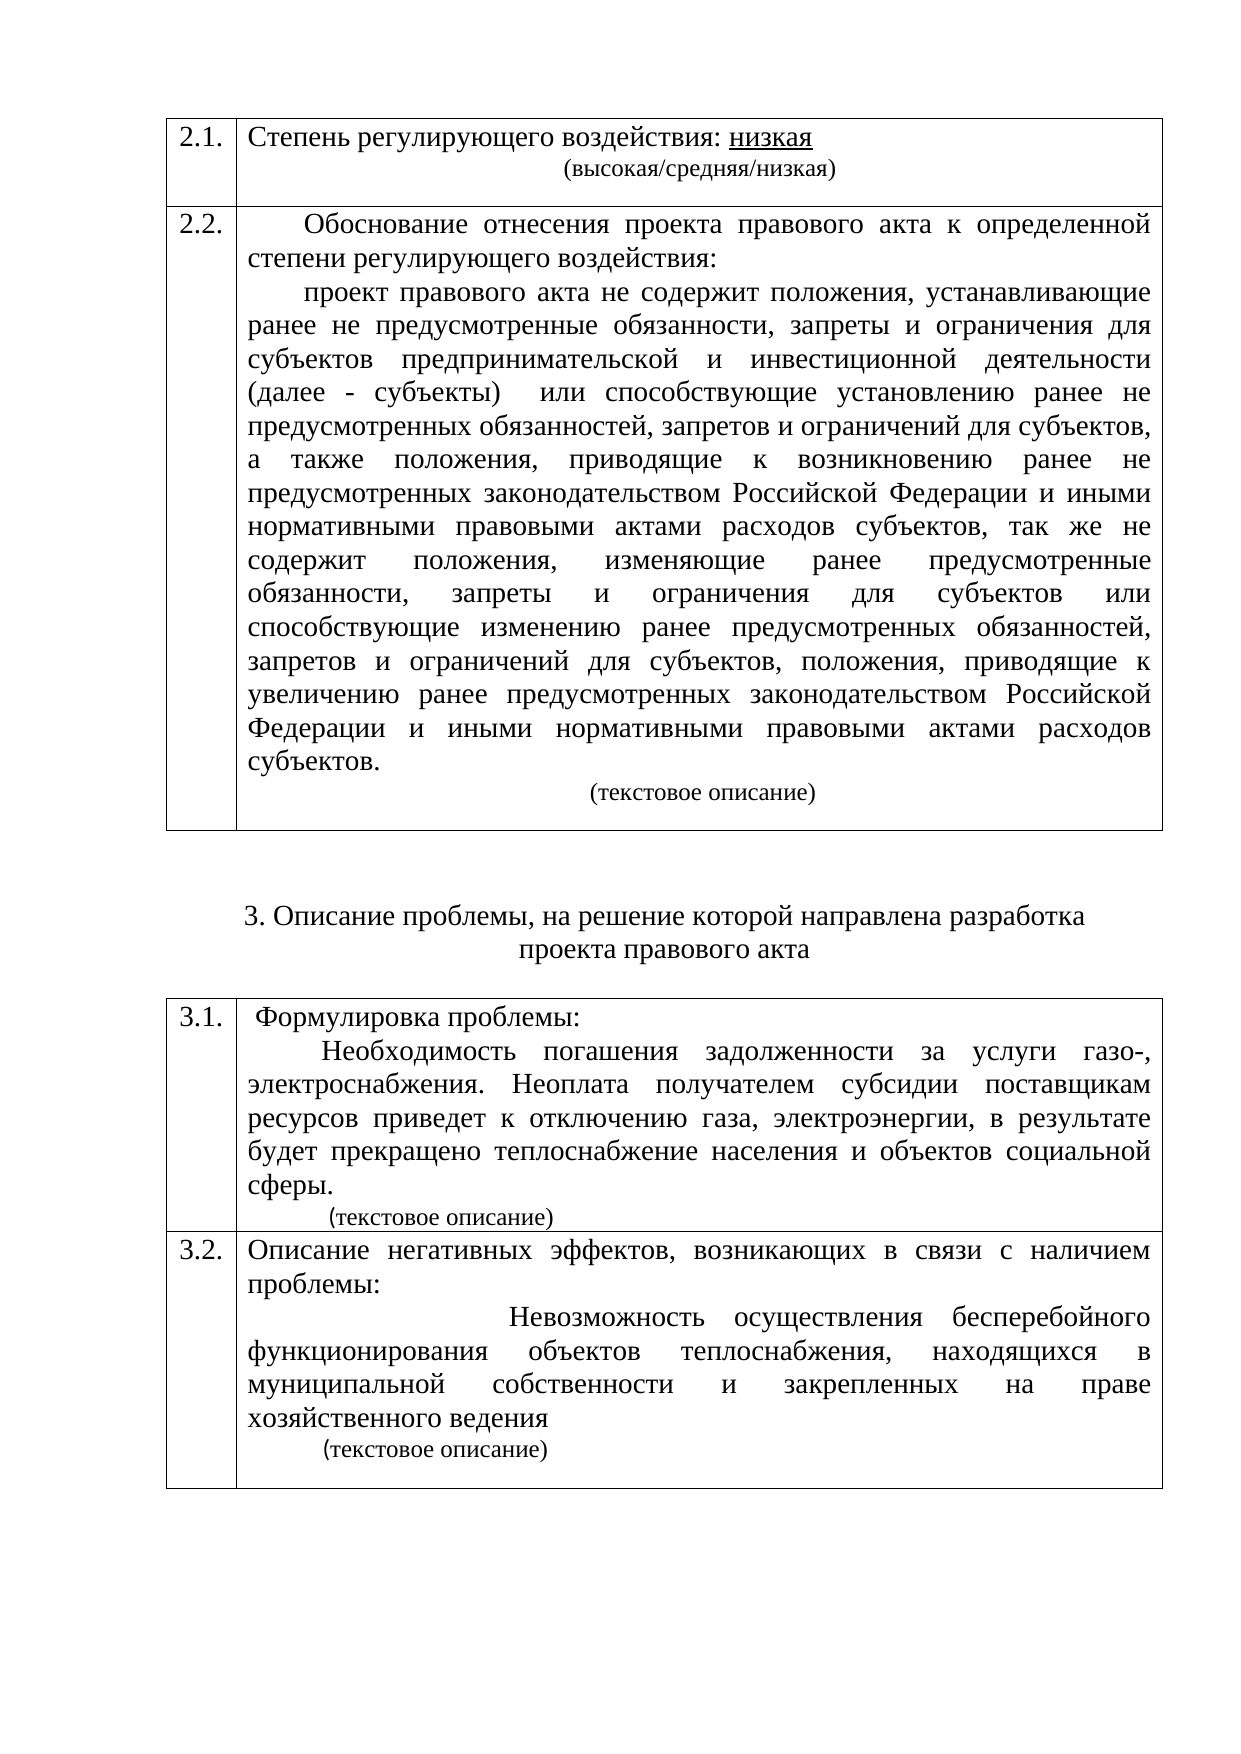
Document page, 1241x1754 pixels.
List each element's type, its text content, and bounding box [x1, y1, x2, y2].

table_header Формулировка проблемы: Необходимость погашения задолженности за услуги газо-, электроснабжения. Неоплата получателем субсидии поставщикам ресурсов приведет к отключению газа, электроэнергии, в результате будет прекращено теплоснабжение населения и объектов социальной сферы. (текстовое описание) [237, 999, 1162, 1231]
table_header 2.1. [167, 119, 236, 206]
table_header Степень регулирующего воздействия: низкая (высокая/средняя/низкая) [237, 119, 1162, 206]
text проекта правового акта [177, 931, 1152, 965]
text 3. Описание проблемы, на решение которой направлена разработка [177, 898, 1152, 931]
table_cell Описание негативных эффектов, возникающих в связи с наличием проблемы: Невозможность осуществления бесперебойного функционирования объектов теплоснабжения, находящихся в муниципальной собственности и закрепленных на праве хозяйственного ведения (текстовое описание) [237, 1232, 1162, 1488]
table_cell Обоснование отнесения проекта правового акта к определенной степени регулирующего воздействия: проект правового акта не содержит положения, устанавливающие ранее не предусмотренные обязанности, запреты и ограничения для субъектов предпринимательской и инвестиционной деятельности (далее - субъекты) или способствующие установлению ранее не предусмотренных обязанностей, запретов и ограничений для субъектов, а также положения, приводящие к возникновению ранее не предусмотренных законодательством Российской Федерации и иными нормативными правовыми актами расходов субъектов, так же не содержит положения, изменяющие ранее предусмотренные обязанности, запреты и ограничения для субъектов или способствующие изменению ранее предусмотренных обязанностей, запретов и ограничений для субъектов, положения, приводящие к увеличению ранее предусмотренных законодательством Российской Федерации и иными нормативными правовыми актами расходов субъектов. (текстовое описание) [237, 207, 1162, 829]
table_cell 3.2. [167, 1232, 236, 1488]
table_cell 2.2. [167, 207, 236, 829]
table_header 3.1. [167, 999, 236, 1231]
